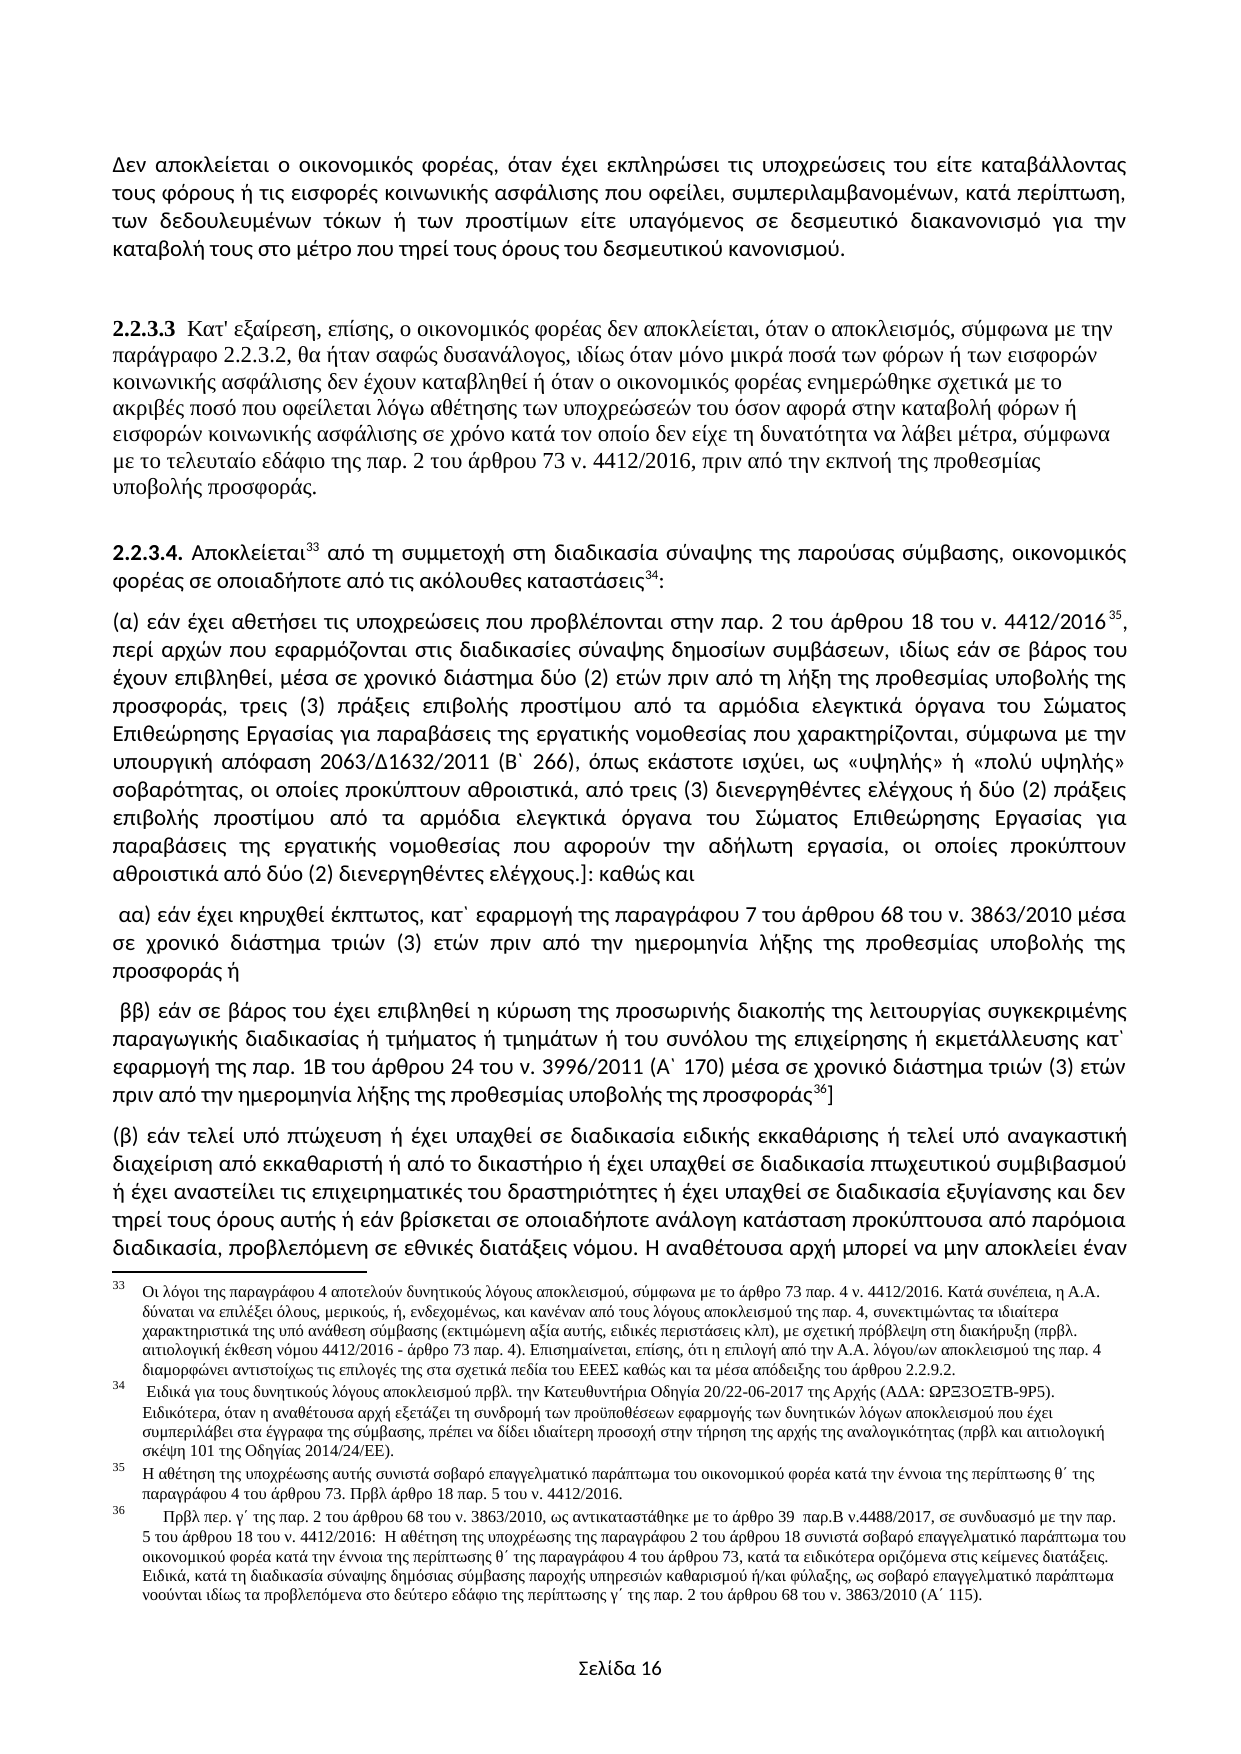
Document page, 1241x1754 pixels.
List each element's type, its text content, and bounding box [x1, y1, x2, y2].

text Δεν αποκλείεται ο οικονομικός φορέας, όταν έχει εκπληρώσει τις υποχρεώσεις του είτε καταβάλλοντας τους φόρους ή τις εισφορές κοινωνικής ασφάλισης που οφείλει, συμπεριλαμβανομένων, κατά περίπτωση, των δεδουλευμένων τόκων ή των προστίμων είτε υπαγόμενος σε δεσμευτικό διακανονισμό για την καταβολή τους στο μέτρο που τηρεί τους όρους του δεσμευτικού κανονισμού. [112, 150, 1128, 262]
text αα) εάν έχει κηρυχθεί έκπτωτος, κατ` εφαρμογή της παραγράφου 7 του άρθρου 68 του ν. 3863/2010 μέσα σε χρονικό διάστημα τριών (3) ετών πριν από την ημερομηνία λήξης της προθεσμίας υποβολής της προσφοράς ή [112, 900, 1128, 984]
text (α) εάν έχει αθετήσει τις υποχρεώσεις που προβλέπονται στην παρ. 2 του άρθρου 18 του ν. 4412/2016, περί αρχών που εφαρμόζονται στις διαδικασίες σύναψης δημοσίων συμβάσεων, ιδίως εάν σε βάρος του έχουν επιβληθεί, μέσα σε χρονικό διάστημα δύο (2) ετών πριν από τη λήξη της προθεσμίας υποβολής της προσφοράς, τρεις (3) πράξεις επιβολής προστίμου από τα αρμόδια ελεγκτικά όργανα του Σώματος Επιθεώρησης Εργασίας για παραβάσεις της εργατικής νομοθεσίας που χαρακτηρίζονται, σύμφωνα με την υπουργική απόφαση 2063/Δ1632/2011 (Β` 266), όπως εκάστοτε ισχύει, ως «υψηλής» ή «πολύ υψηλής» σοβαρότητας, οι οποίες προκύπτουν αθροιστικά, από τρεις (3) διενεργηθέντες ελέγχους ή δύο (2) πράξεις επιβολής προστίμου από τα αρμόδια ελεγκτικά όργανα του Σώματος Επιθεώρησης Εργασίας για παραβάσεις της εργατικής νομοθεσίας που αφορούν την αδήλωτη εργασία, οι οποίες προκύπτουν αθροιστικά από δύο (2) διενεργηθέντες ελέγχους.]: καθώς και [112, 607, 1128, 887]
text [112, 1121, 1128, 1261]
text 2.2.3.3 Κατ' εξαίρεση, επίσης, ο οικονομικός φορέας δεν αποκλείεται, όταν ο αποκλεισμός, σύμφωνα με την παράγραφο 2.2.3.2, θα ήταν σαφώς δυσανάλογος, ιδίως όταν μόνο μικρά ποσά των φόρων ή των εισφορών κοινωνικής ασφάλισης δεν έχουν καταβληθεί ή όταν ο οικονομικός φορέας ενημερώθηκε σχετικά με το ακριβές ποσό που οφείλεται λόγω αθέτησης των υποχρεώσεών του όσον αφορά στην καταβολή φόρων ή εισφορών κοινωνικής ασφάλισης σε χρόνο κατά τον οποίο δεν είχε τη δυνατότητα να λάβει μέτρα, σύμφωνα με το τελευταίο εδάφιο της παρ. 2 του άρθρου 73 ν. 4412/2016, πριν από την εκπνοή της προθεσμίας υποβολής προσφοράς. [112, 315, 1128, 499]
text ββ) εάν σε βάρος του έχει επιβληθεί η κύρωση της προσωρινής διακοπής της λειτουργίας συγκεκριμένης παραγωγικής διαδικασίας ή τμήματος ή τμημάτων ή του συνόλου της επιχείρησης ή εκμετάλλευσης κατ` εφαρμογή της παρ. 1Β του άρθρου 24 του ν. 3996/2011 (Α` 170) μέσα σε χρονικό διάστημα τριών (3) ετών πριν από την ημερομηνία λήξης της προθεσμίας υποβολής της προσφοράς] [112, 996, 1128, 1108]
text 2.2.3.4. Αποκλείεται από τη συμμετοχή στη διαδικασία σύναψης της παρούσας σύμβασης, οικονομικός φορέας σε οποιαδήποτε από τις ακόλουθες καταστάσεις: [112, 538, 1128, 594]
